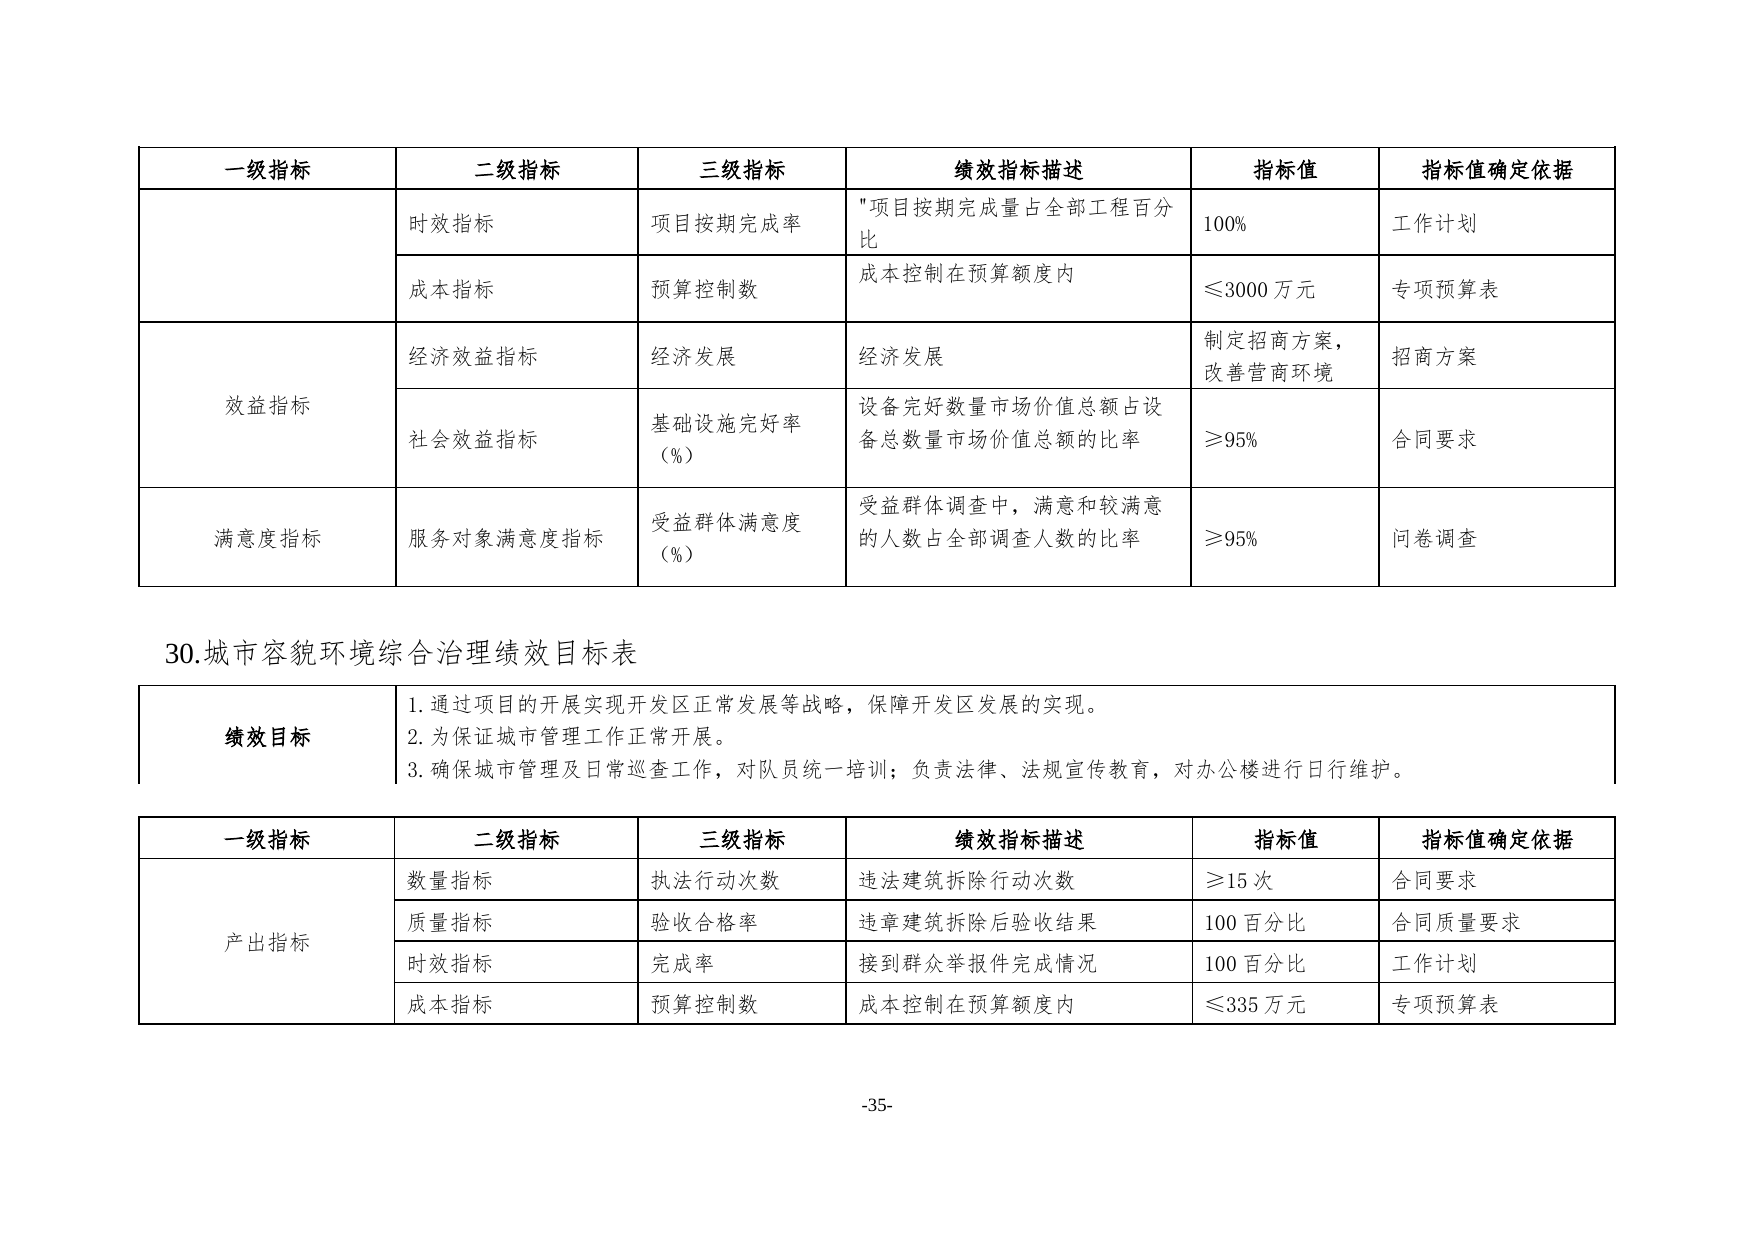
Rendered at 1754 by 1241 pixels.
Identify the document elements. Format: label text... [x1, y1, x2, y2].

table_header 三级指标 [639, 818, 845, 858]
table_cell 成本控制在预算额度内 [847, 256, 1190, 321]
table_cell ≤3000万元 [1192, 256, 1378, 321]
table_cell 经济效益指标 [397, 323, 637, 387]
table_header 三级指标 [639, 148, 845, 188]
table_header 绩效目标 [140, 686, 395, 784]
table_cell ≥95% [1192, 389, 1378, 487]
table_cell 质量指标 [395, 901, 637, 940]
table_cell 100百分比 [1193, 901, 1378, 940]
table_cell 经济发展 [847, 323, 1190, 387]
table_cell 预算控制数 [639, 983, 845, 1023]
table_cell 100% [1192, 190, 1378, 254]
table_cell 100百分比 [1193, 942, 1378, 982]
table_header 绩效指标描述 [847, 818, 1192, 858]
table_cell 时效指标 [397, 190, 637, 254]
table_cell 制定招商方案，改善营商环境 [1192, 323, 1378, 387]
table_header 一级指标 [140, 818, 394, 858]
table_cell 经济发展 [639, 323, 845, 387]
table_header 1.通过项目的开展实现开发区正常发展等战略，保障开发区发展的实现。 2.为保证城市管理工作正常开展。 3.确保城市管理及日常巡查工作，对队员统一培训；负责法律、法规宣传教育，对办公楼进行日行维护。 [397, 686, 1614, 784]
table_cell 满意度指标 [140, 488, 395, 586]
table_cell 基础设施完好率（%） [639, 389, 845, 487]
table_header 二级指标 [397, 148, 637, 188]
table_cell ≥15次 [1193, 859, 1378, 899]
table_cell 效益指标 [140, 323, 395, 487]
table_cell 社会效益指标 [397, 389, 637, 487]
table_header 一级指标 [140, 148, 395, 188]
table_header 二级指标 [395, 818, 637, 858]
table_cell 招商方案 [1380, 323, 1614, 387]
table_cell 预算控制数 [639, 256, 845, 321]
table_cell ≥95% [1192, 488, 1378, 586]
table_cell 时效指标 [395, 942, 637, 982]
table_cell 合同要求 [1380, 389, 1614, 487]
table_header 指标值确定依据 [1380, 818, 1614, 858]
table_cell 成本指标 [397, 256, 637, 321]
table_cell 受益群体满意度（%） [639, 488, 845, 586]
table_cell 专项预算表 [1380, 256, 1614, 321]
table_cell 产出指标 [140, 859, 394, 1023]
table_cell 服务对象满意度指标 [397, 488, 637, 586]
text 30.城市容貌环境综合治理绩效目标表 [106, 620, 1648, 685]
table_cell 成本控制在预算额度内 [847, 983, 1192, 1023]
table_header 指标值 [1193, 818, 1378, 858]
table_header 绩效指标描述 [847, 148, 1190, 188]
table_cell 专项预算表 [1380, 983, 1614, 1023]
table_cell 设备完好数量市场价值总额占设备总数量市场价值总额的比率 [847, 389, 1190, 487]
table_cell ≤335万元 [1193, 983, 1378, 1023]
table_header 指标值确定依据 [1380, 148, 1614, 188]
table_cell 接到群众举报件完成情况 [847, 942, 1192, 982]
table_cell 问卷调查 [1380, 488, 1614, 586]
table_cell 工作计划 [1380, 190, 1614, 254]
table_cell 合同质量要求 [1380, 901, 1614, 940]
table_cell 项目按期完成率 [639, 190, 845, 254]
table_cell 完成率 [639, 942, 845, 982]
table_cell 工作计划 [1380, 942, 1614, 982]
table_cell 合同要求 [1380, 859, 1614, 899]
table_header 指标值 [1192, 148, 1378, 188]
table_cell 成本指标 [395, 983, 637, 1023]
table_cell 验收合格率 [639, 901, 845, 940]
table_cell 执法行动次数 [639, 859, 845, 899]
table_cell 数量指标 [395, 859, 637, 899]
table_cell 违章建筑拆除后验收结果 [847, 901, 1192, 940]
table_cell 违法建筑拆除行动次数 [847, 859, 1192, 899]
table_cell "项目按期完成量占全部工程百分比 [847, 190, 1190, 254]
table_cell 受益群体调查中，满意和较满意的人数占全部调查人数的比率 [847, 488, 1190, 586]
